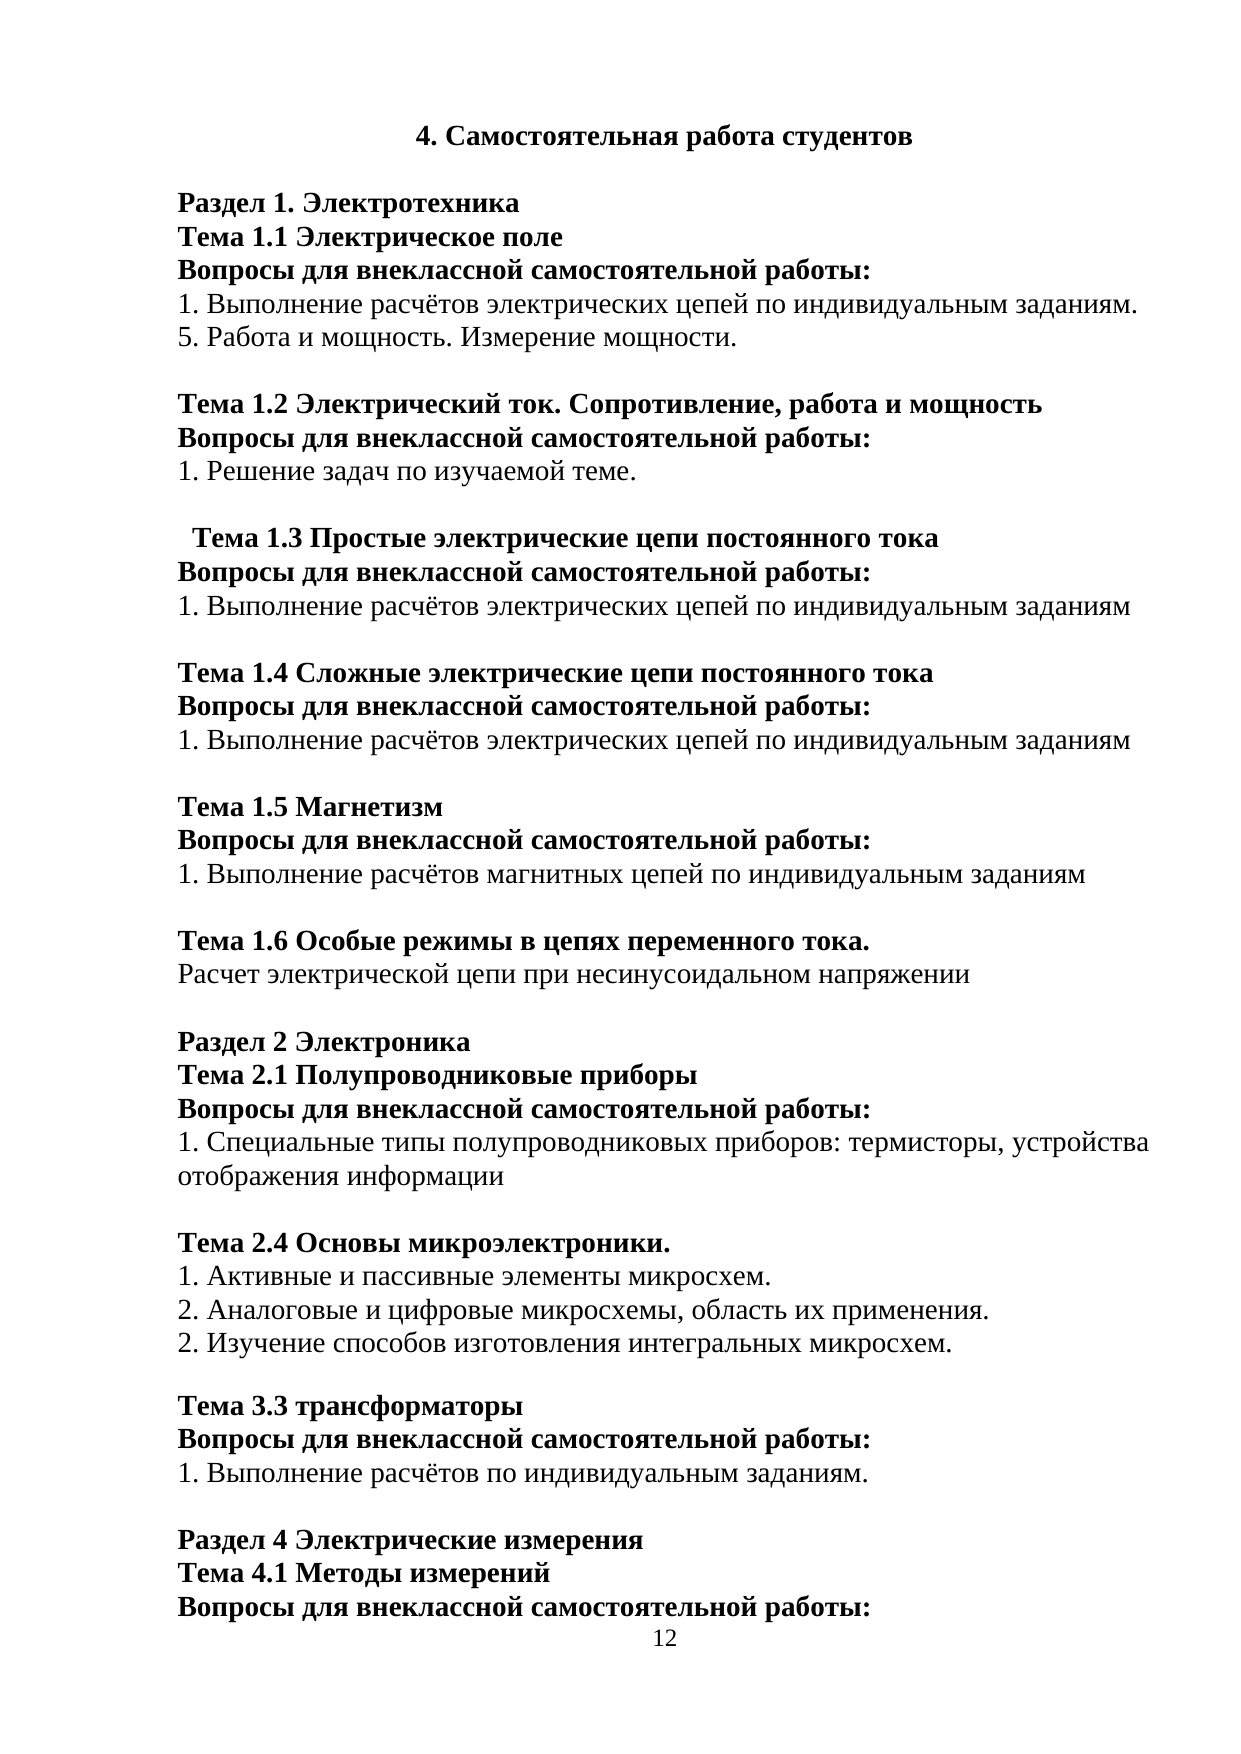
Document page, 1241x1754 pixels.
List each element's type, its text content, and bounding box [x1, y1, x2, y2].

text 1. Выполнение расчётов магнитных цепей по индивидуальным заданиям [177, 856, 1148, 889]
text 4. Самостоятельная работа студентов [177, 118, 1152, 152]
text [177, 1589, 1152, 1623]
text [177, 1455, 1152, 1488]
text Тема 1.4 Сложные электрические цепи постоянного тока [177, 655, 1152, 688]
text 1. Специальные типы полупроводниковых приборов: термисторы, устройства [177, 1124, 1152, 1158]
text Расчет электрической цепи при несинусоидальном напряжении [177, 957, 1152, 990]
text Вопросы для внеклассной самостоятельной работы: [177, 822, 1152, 856]
text Тема 2.1 Полупроводниковые приборы [177, 1057, 1152, 1091]
text Раздел 4 Электрические измерения [177, 1522, 1152, 1556]
text Тема 1.6 Особые режимы в цепях переменного тока. [177, 923, 1152, 957]
text Тема 1.1 Электрическое поле [177, 219, 1152, 252]
text Тема 4.1 Методы измерений [177, 1556, 1152, 1589]
text Вопросы для внеклассной самостоятельной работы: [177, 420, 1152, 453]
text Вопросы для внеклассной самостоятельной работы: [177, 688, 1152, 722]
text Раздел 1. Электротехника [177, 185, 1152, 219]
text отображения информации [177, 1158, 1152, 1191]
text Тема 1.2 Электрический ток. Сопротивление, работа и мощность [177, 386, 1152, 420]
text 2. Изучение способов изготовления интегральных микросхем. [177, 1326, 1152, 1359]
text Тема 2.4 Основы микроэлектроники. [177, 1225, 1152, 1258]
text Тема 1.5 Магнетизм [177, 789, 1152, 822]
text Вопросы для внеклассной самостоятельной работы: [177, 1421, 1152, 1455]
text 1. Решение задач по изучаемой теме. [177, 453, 1148, 487]
text Вопросы для внеклассной самостоятельной работы: [177, 1091, 1152, 1124]
text 2. Аналоговые и цифровые микросхемы, область их применения. [177, 1292, 1152, 1326]
text Тема 1.3 Простые электрические цепи постоянного тока [177, 521, 1152, 554]
text 1. Выполнение расчётов электрических цепей по индивидуальным заданиям [177, 722, 1148, 755]
text 5. Работа и мощность. Измерение мощности. [177, 319, 1148, 353]
text 1. Выполнение расчётов электрических цепей по индивидуальным заданиям. [177, 286, 1148, 319]
text Вопросы для внеклассной самостоятельной работы: [177, 252, 1152, 286]
text Вопросы для внеклассной самостоятельной работы: [177, 554, 1152, 588]
text Тема 3.3 трансформаторы [177, 1388, 1152, 1421]
text 1. Выполнение расчётов электрических цепей по индивидуальным заданиям [177, 588, 1148, 621]
text 1. Активные и пассивные элементы микросхем. [177, 1258, 1152, 1292]
text Раздел 2 Электроника [177, 1024, 1152, 1057]
